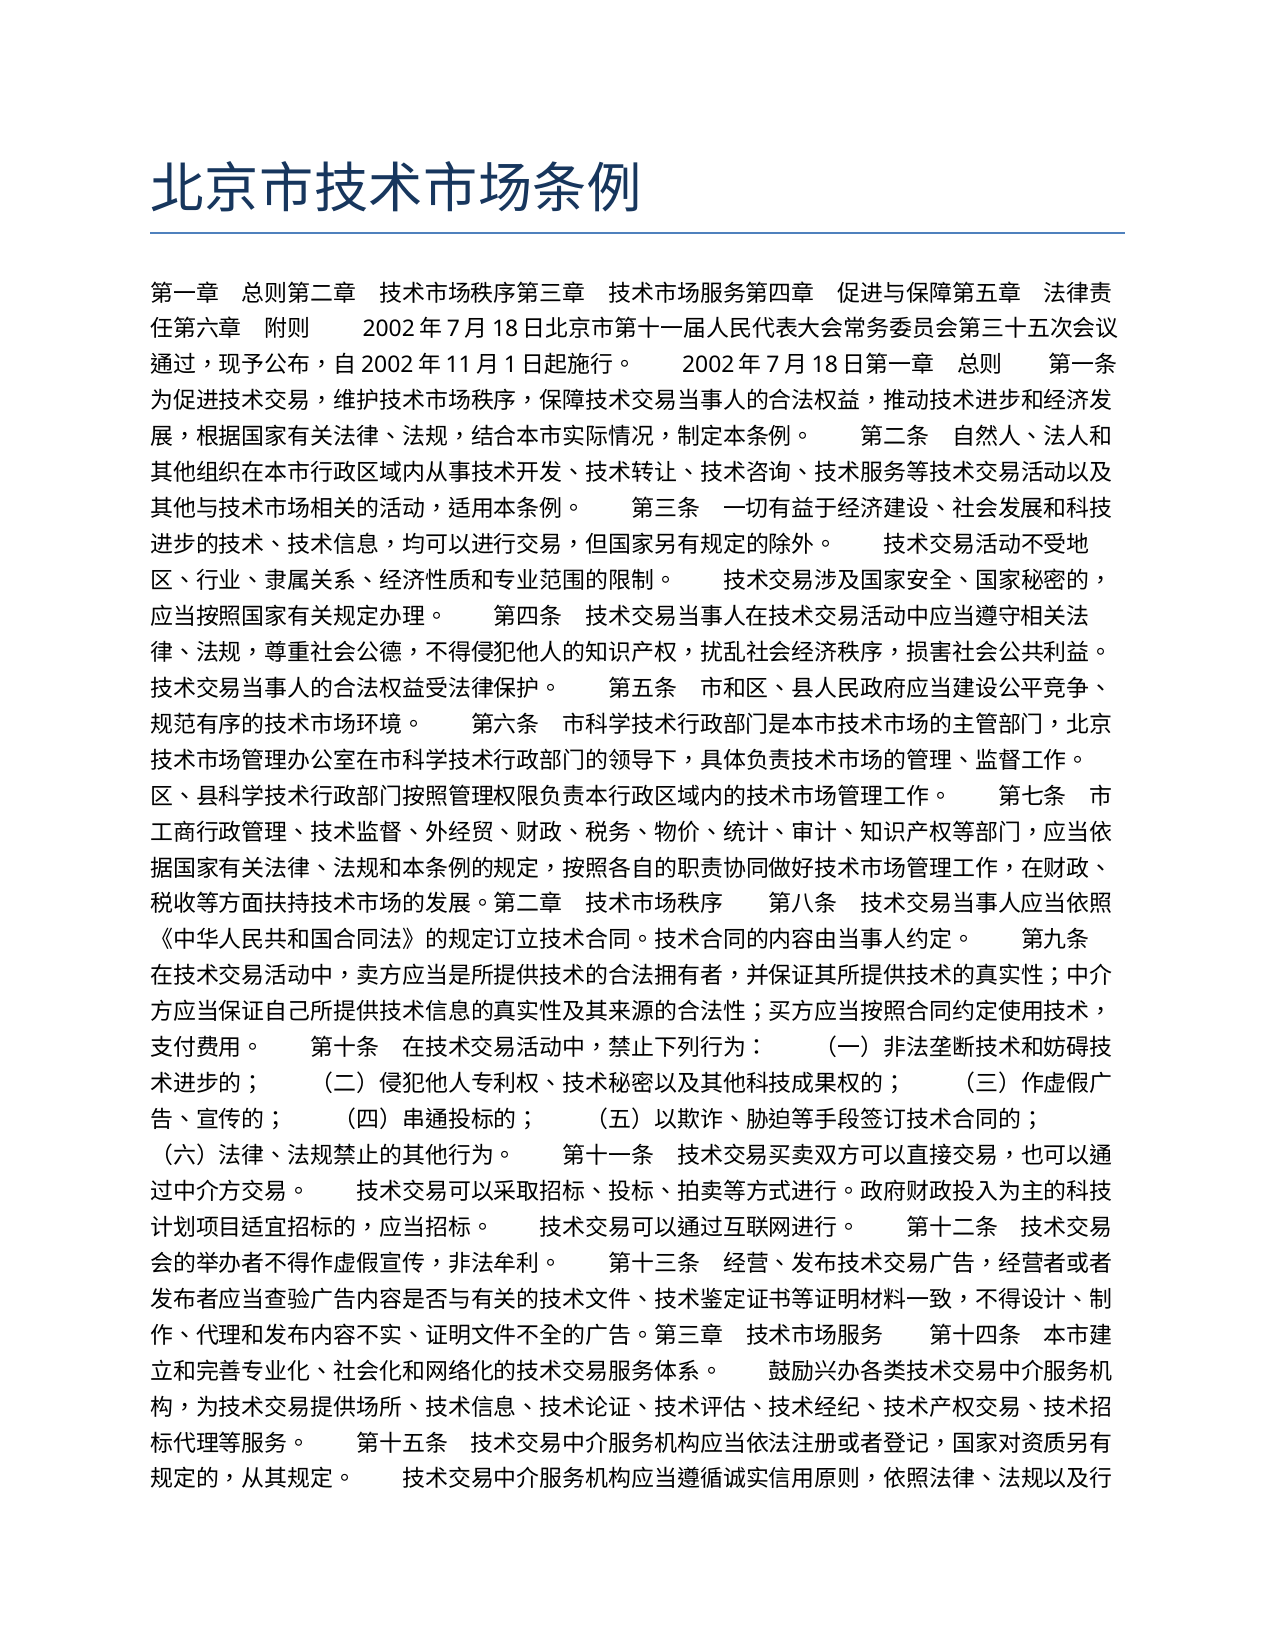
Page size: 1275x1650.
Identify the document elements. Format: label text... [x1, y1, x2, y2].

title 北京市技术市场条例 [150, 150, 1125, 232]
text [150, 276, 1125, 1494]
